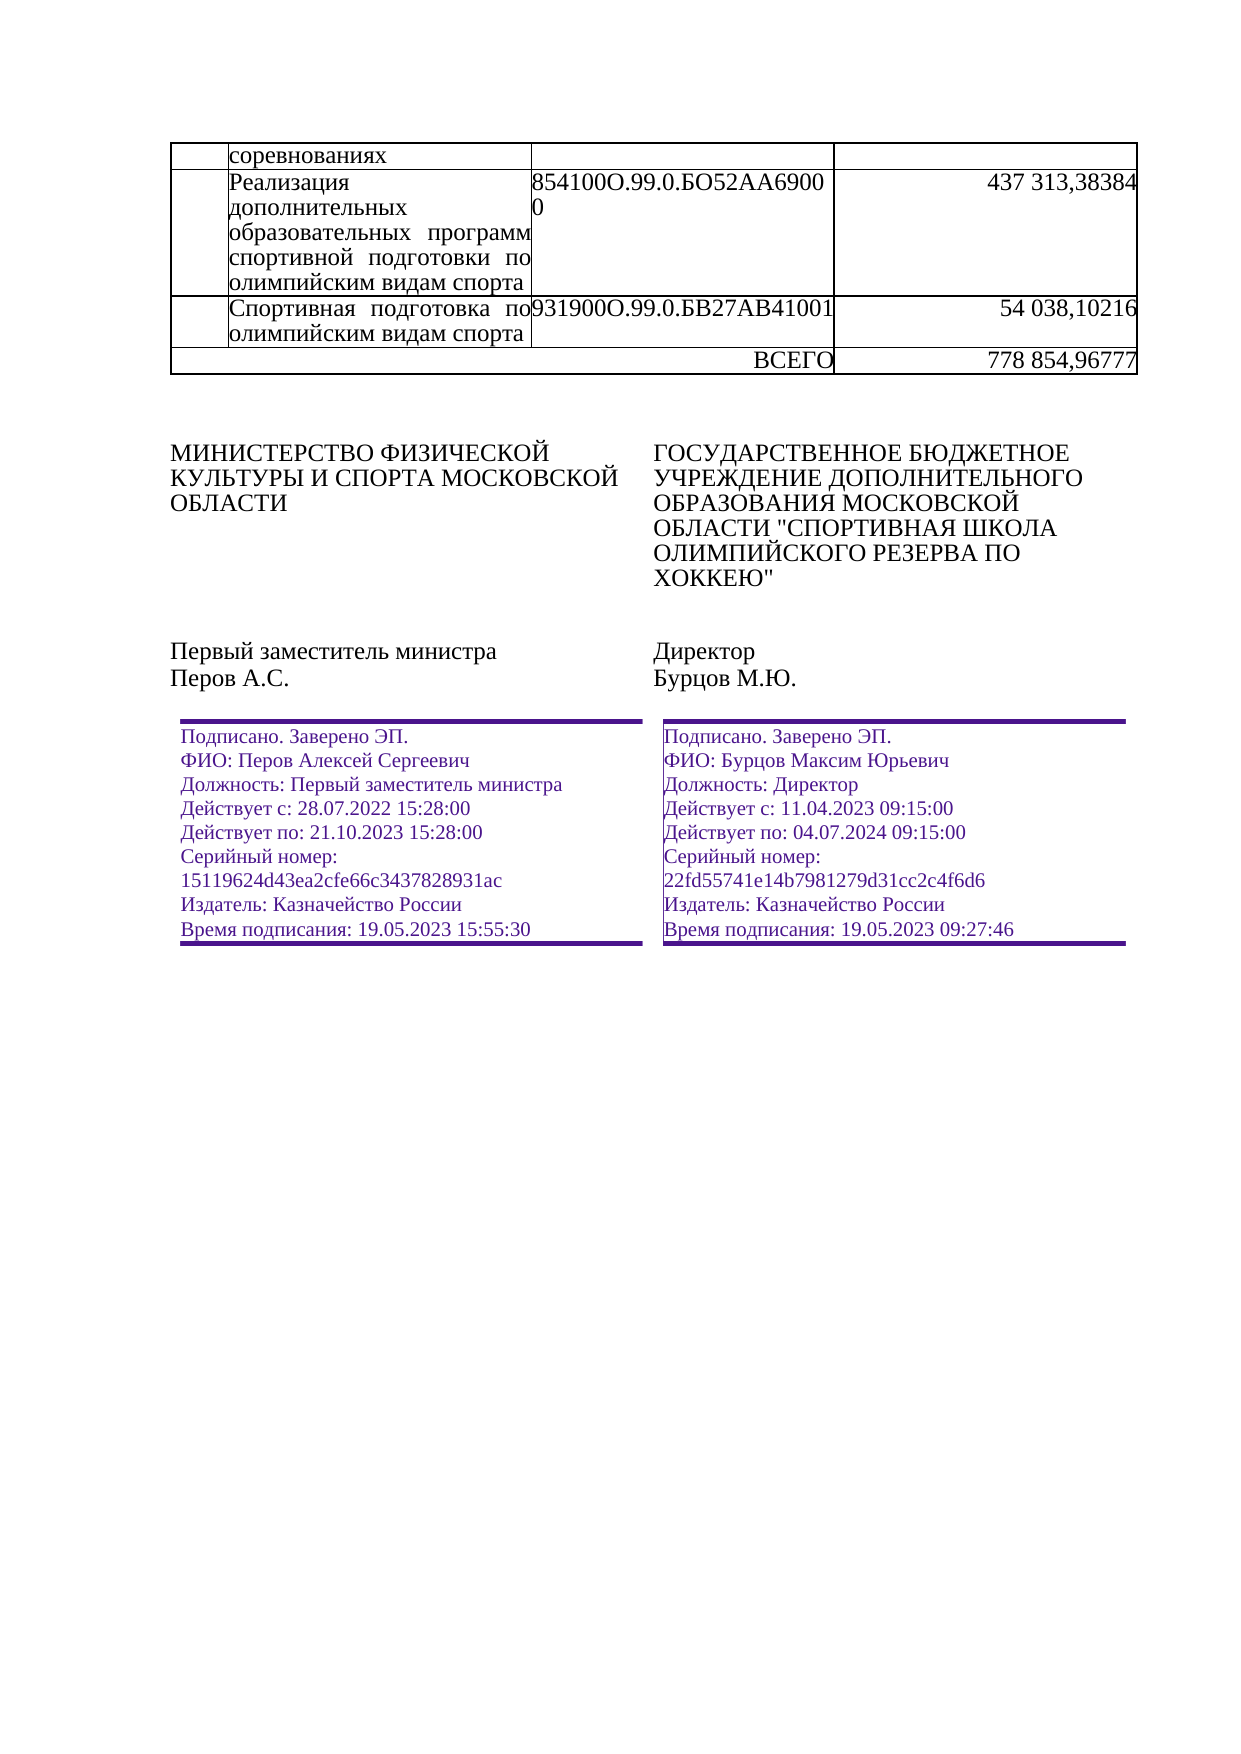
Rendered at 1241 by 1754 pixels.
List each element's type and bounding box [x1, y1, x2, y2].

table_header [166, 142, 1140, 946]
